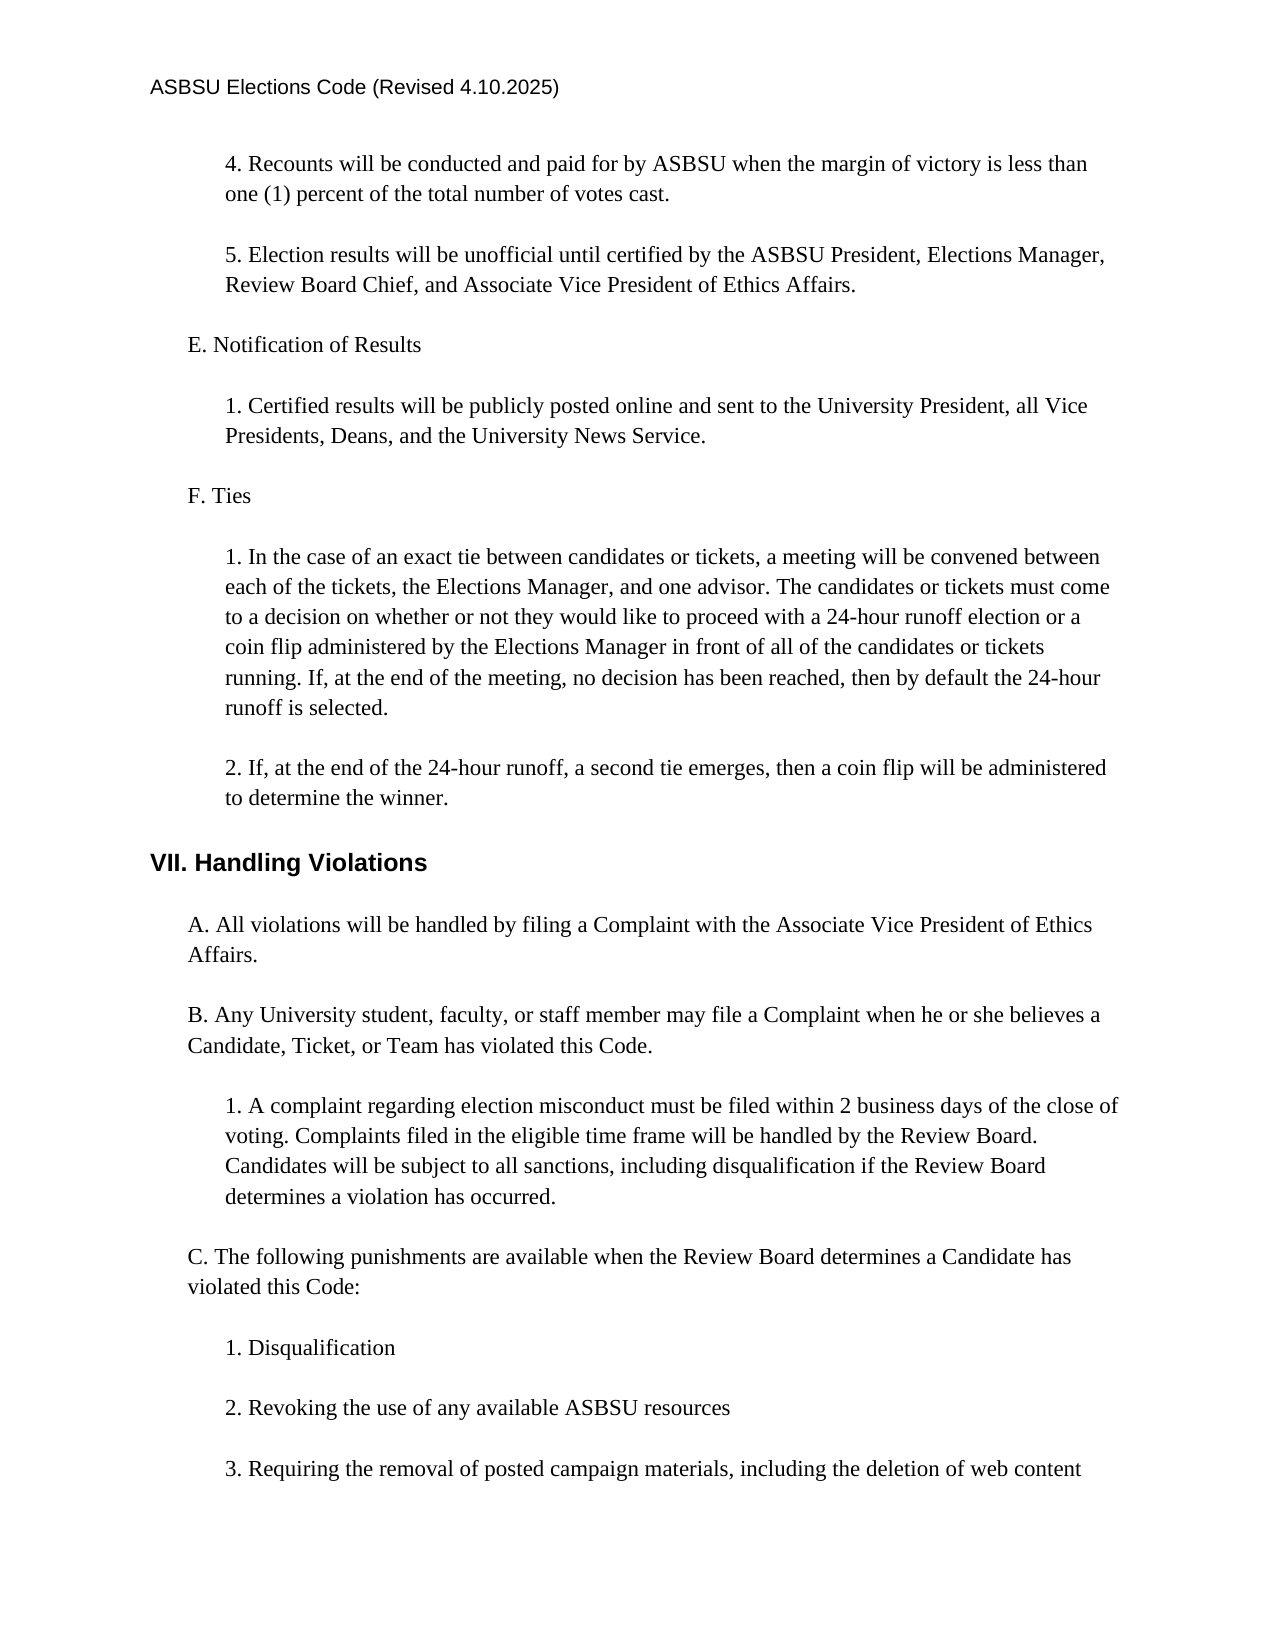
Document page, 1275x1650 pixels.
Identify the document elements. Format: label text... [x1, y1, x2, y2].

text 2. If, at the end of the 24-hour runoff, a second tie emerges, then a coin flip will be administered to determine the winner. [225, 754, 1125, 811]
text 5. Election results will be unofficial until certified by the ASBSU President, Elections Manager, Review Board Chief, and Associate Vice President of Ethics Affairs. [225, 241, 1125, 297]
text B. Any University student, faculty, or staff member may file a Complaint when he or she believes a Candidate, Ticket, or Team has violated this Code. [187, 1001, 1125, 1058]
text F. Ties [187, 482, 1125, 509]
text 1. In the case of an exact tie between candidates or tickets, a meeting will be convened between each of the tickets, the Elections Manager, and one advisor. The candidates or tickets must come to a decision on whether or not they would like to proceed with a 24-hour runoff election or a coin flip administered by the Elections Manager in front of all of the candidates or tickets running. If, at the end of the meeting, no decision has been reached, then by default the 24-hour runoff is selected. [225, 543, 1125, 720]
text 2. Revoking the use of any available ASBSU resources [150, 1394, 1125, 1421]
text Affairs. [150, 941, 1125, 967]
text 1. A complaint regarding election misconduct must be filed within 2 business days of the close of voting. Complaints filed in the eligible time frame will be handled by the Review Board. Candidates will be subject to all sanctions, including disqualification if the Review Board determines a violation has occurred. [225, 1092, 1125, 1209]
text E. Notification of Results [187, 331, 1125, 358]
subtitle VII. Handling Violations [150, 848, 1125, 876]
text 1. Disqualification [225, 1334, 1125, 1360]
text C. The following punishments are available when the Review Board determines a Candidate has violated this Code: [187, 1243, 1125, 1300]
text 1. Certified results will be publicly posted online and sent to the University President, all Vice Presidents, Deans, and the University News Service. [225, 392, 1125, 448]
text 4. Recounts will be conducted and paid for by ASBSU when the margin of victory is less than one (1) percent of the total number of votes cast. [225, 150, 1125, 207]
text 3. Requiring the removal of posted campaign materials, including the deletion of web content [225, 1454, 1125, 1481]
text A. All violations will be handled by filing a Complaint with the Associate Vice President of Ethics [150, 911, 1125, 937]
